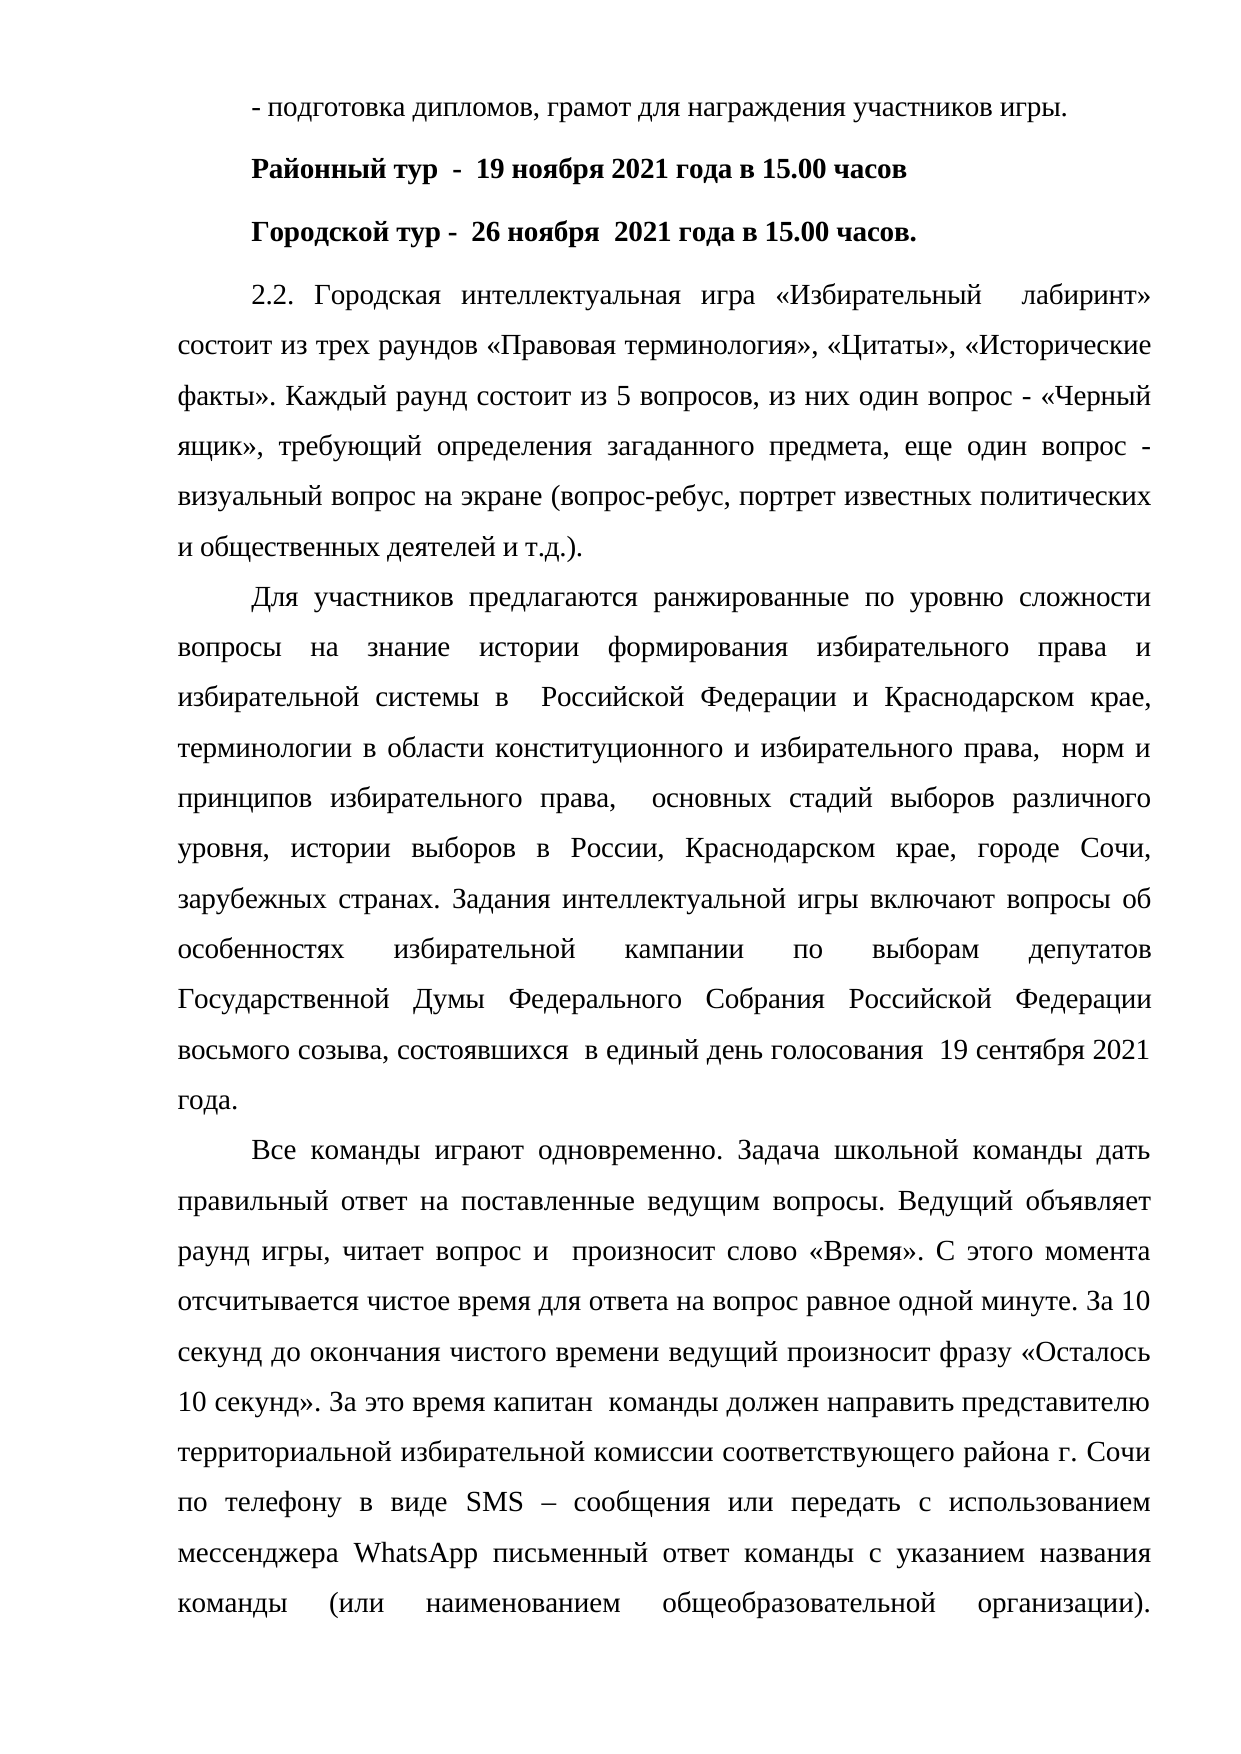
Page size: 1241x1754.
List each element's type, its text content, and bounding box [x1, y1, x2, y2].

text Городской тур - 26 ноября 2021 года в 15.00 часов. [177, 214, 1152, 248]
text Для участников предлагаются ранжированные по уровню сложности вопросы на знание истории формирования избирательного права и избирательной системы в Российской Федерации и Краснодарском крае, терминологии в области конституционного и избирательного права, норм и принципов избирательного права, основных стадий выборов различного уровня, истории выборов в России, Краснодарском крае, городе Сочи, зарубежных странах. Задания интеллектуальной игры включают вопросы об особенностях избирательной кампании по выборам депутатов Государственной Думы Федерального Собрания Российской Федерации восьмого созыва, состоявшихся в единый день голосования 19 сентября 2021 года. [177, 579, 1152, 1116]
text 2.2. Городская интеллектуальная игра «Избирательный лабиринт» состоит из трех раундов «Правовая терминология», «Цитаты», «Исторические факты». Каждый раунд состоит из 5 вопросов, из них один вопрос - «Черный ящик», требующий определения загаданного предмета, еще один вопрос -визуальный вопрос на экране (вопрос-ребус, портрет известных политических и общественных деятелей и т.д.). [177, 277, 1152, 562]
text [177, 1132, 1152, 1619]
text Районный тур - 19 ноября 2021 года в 15.00 часов [177, 151, 1152, 185]
text - подготовка дипломов, грамот для награждения участников игры. [177, 89, 1152, 122]
